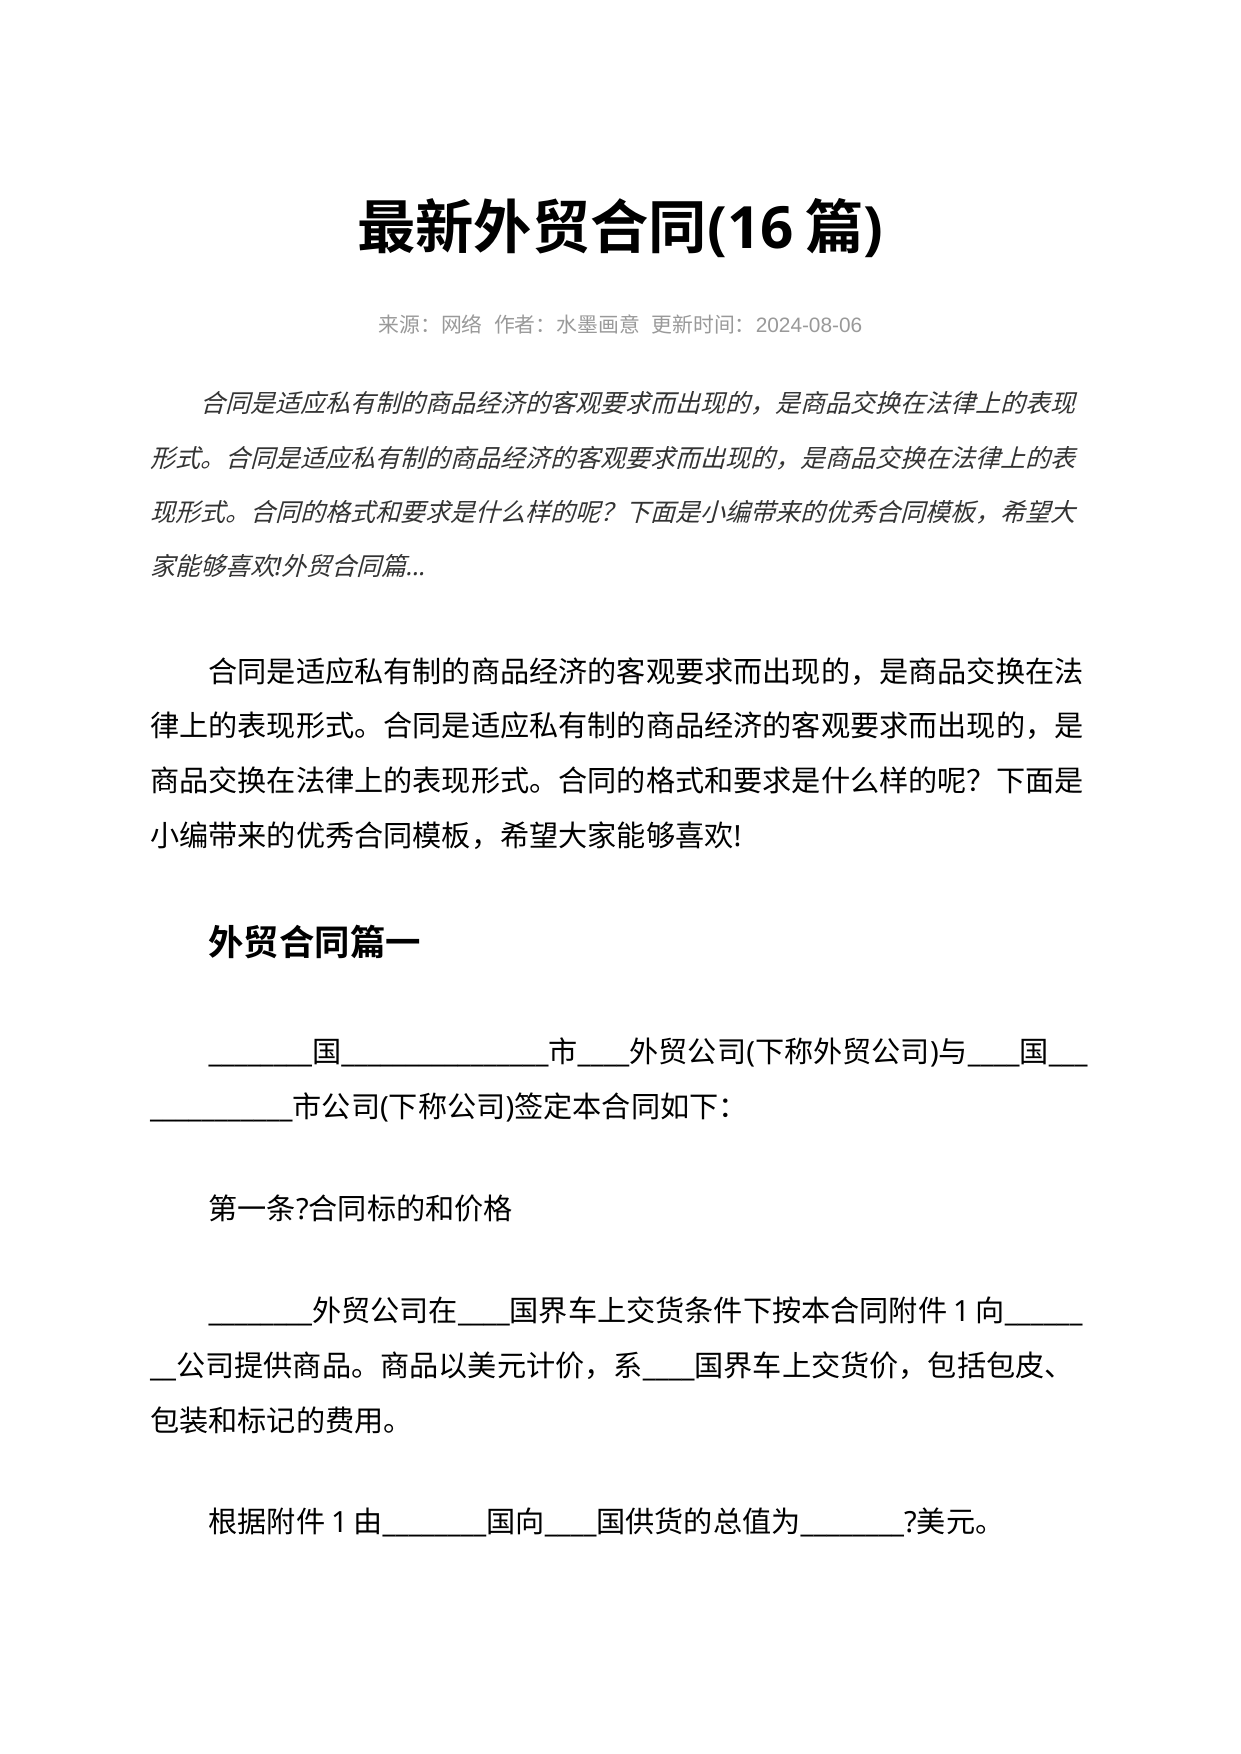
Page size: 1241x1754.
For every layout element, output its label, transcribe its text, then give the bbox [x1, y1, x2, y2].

text 合同是适应私有制的商品经济的客观要求而出现的，是商品交换在法律上的表现形式。合同是适应私有制的商品经济的客观要求而出现的，是商品交换在法律上的表现形式。合同的格式和要求是什么样的呢？下面是小编带来的优秀合同模板，希望大家能够喜欢!外贸合同篇... [150, 384, 1090, 583]
text 来源：网络 作者：水墨画意 更新时间：2024-08-06 [150, 313, 1090, 337]
text ________外贸公司在____国界车上交货条件下按本合同附件1向________公司提供商品。商品以美元计价，系____国界车上交货价，包括包皮、包装和标记的费用。 [150, 1287, 1090, 1439]
subtitle 最新外贸合同(16篇) [150, 181, 1090, 266]
text 合同是适应私有制的商品经济的客观要求而出现的，是商品交换在法律上的表现形式。合同是适应私有制的商品经济的客观要求而出现的，是商品交换在法律上的表现形式。合同的格式和要求是什么样的呢？下面是小编带来的优秀合同模板，希望大家能够喜欢! [150, 648, 1090, 855]
text 根据附件1由________国向____国供货的总值为________?美元。 [150, 1499, 1090, 1541]
text 外贸合同篇一 [150, 915, 1090, 966]
text ________国________________市____外贸公司(下称外贸公司)与____国______________市公司(下称公司)签定本合同如下： [150, 1028, 1090, 1126]
text 第一条?合同标的和价格 [150, 1185, 1090, 1228]
